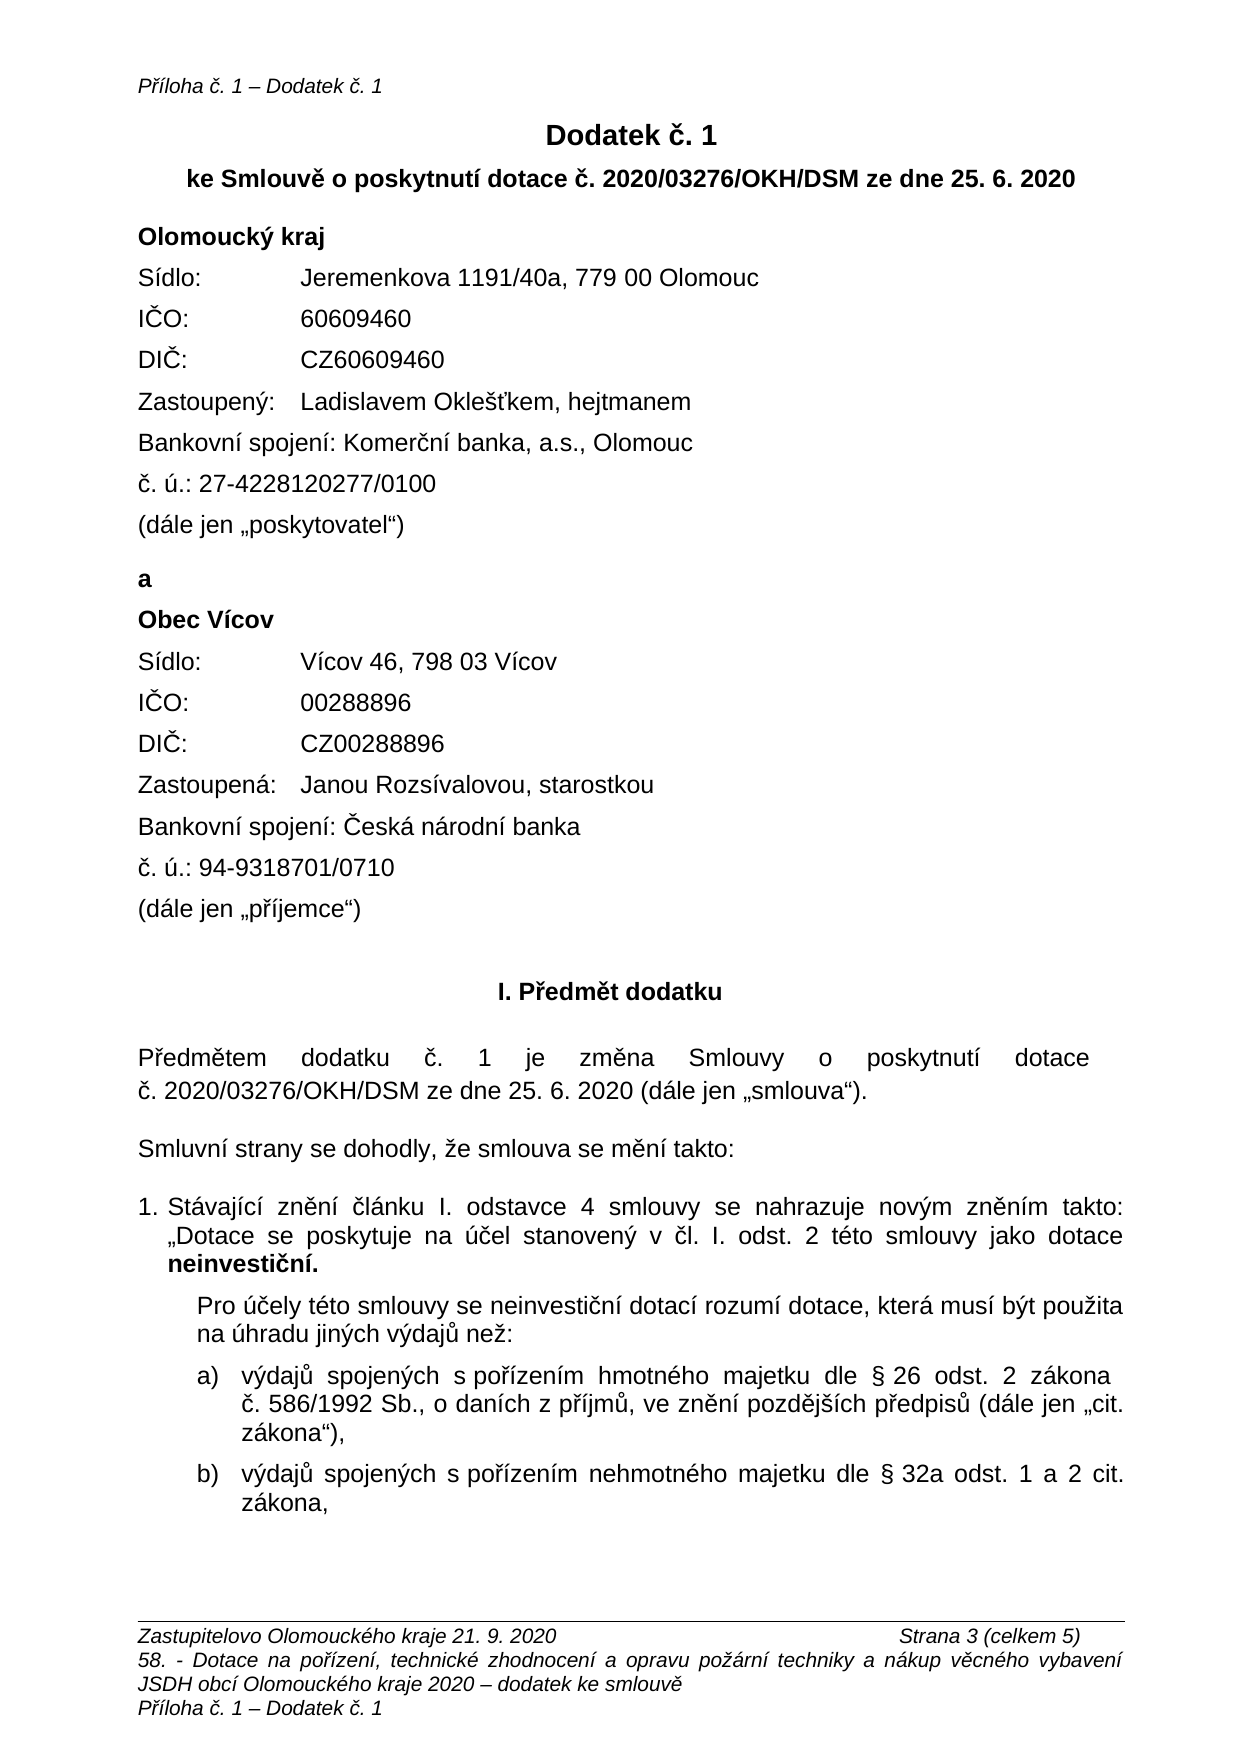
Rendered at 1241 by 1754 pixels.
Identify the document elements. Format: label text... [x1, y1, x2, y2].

text Obec Vícov [138, 605, 1125, 634]
list Stávající znění článku I. odstavce 4 smlouvy se nahrazuje novým zněním takto: „Dotace se poskytuje na účel stanovený v čl. I. odst. 2 této smlouvy jako dotace neinvestiční. [138, 1192, 1125, 1278]
text I. Předmět dodatku [138, 977, 1125, 1005]
text Olomoucký kraj [138, 222, 1125, 250]
text č. ú.: 27-4228120277/0100 [138, 469, 1125, 498]
text Sídlo: Vícov 46, 798 03 Vícov [138, 647, 1125, 675]
text Dodatek č. 1 [138, 118, 1125, 152]
text Bankovní spojení: Česká národní banka [138, 812, 1125, 840]
text DIČ: CZ60609460 [138, 345, 1125, 374]
text ke Smlouvě o poskytnutí dotace č. 2020/03276/OKH/DSM ze dne 25. 6. 2020 [138, 164, 1125, 193]
text Smluvní strany se dohodly, že smlouva se mění takto: [138, 1134, 1125, 1163]
text Pro účely této smlouvy se neinvestiční dotací rozumí dotace, která musí být použita na úhradu jiných výdajů než: [197, 1291, 1125, 1348]
text IČO: 00288896 [138, 688, 1125, 717]
text Sídlo: Jeremenkova 1191/40a, 779 00 Olomouc [138, 263, 1125, 292]
text (dále jen „příjemce“) [138, 894, 1125, 923]
text Bankovní spojení: Komerční banka, a.s., Olomouc [138, 428, 1125, 457]
text (dále jen „poskytovatel“) [138, 510, 1125, 539]
list výdajů spojených s pořízením nehmotného majetku dle § 32a odst. 1 a 2 cit. zákona, [197, 1459, 1125, 1517]
list výdajů spojených s pořízením hmotného majetku dle § 26 odst. 2 zákona č. 586/1992 Sb., o daních z příjmů, ve znění pozdějších předpisů (dále jen „cit. zákona“), [197, 1361, 1125, 1447]
text DIČ: CZ00288896 [138, 729, 1125, 758]
text a [138, 564, 1125, 593]
text IČO: 60609460 [138, 304, 1125, 333]
text Zastoupený: Ladislavem Oklešťkem, hejtmanem [138, 387, 1125, 415]
text Zastoupená: Janou Rozsívalovou, starostkou [138, 770, 1125, 799]
text Předmětem dodatku č. 1 je změna Smlouvy o poskytnutí dotace č. 2020/03276/OKH/DSM ze dne 25. 6. 2020 (dále jen „smlouva“). [138, 1043, 1125, 1105]
text č. ú.: 94-9318701/0710 [138, 853, 1125, 882]
